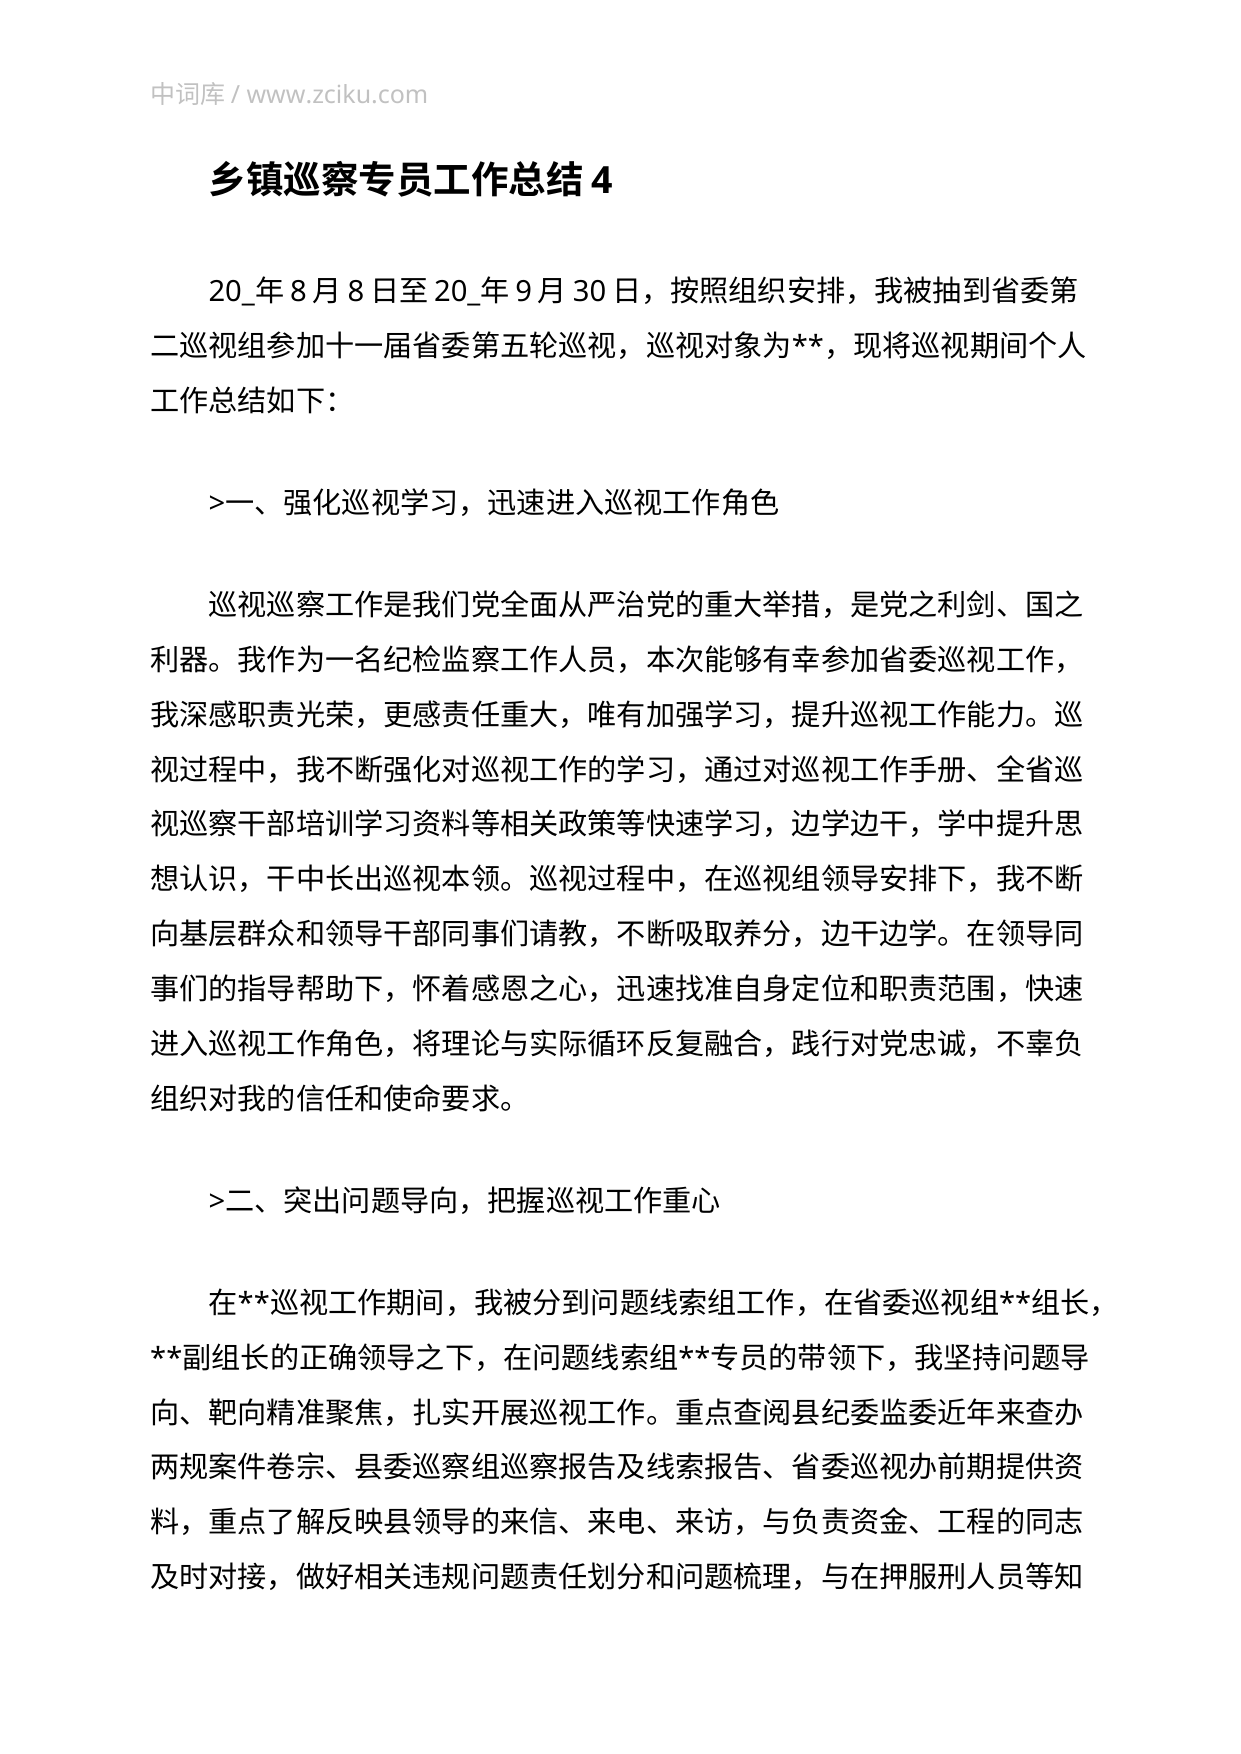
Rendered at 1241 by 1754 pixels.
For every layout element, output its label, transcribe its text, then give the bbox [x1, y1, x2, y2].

text 巡视巡察工作是我们党全面从严治党的重大举措，是党之利剑、国之利器。我作为一名纪检监察工作人员，本次能够有幸参加省委巡视工作，我深感职责光荣，更感责任重大，唯有加强学习，提升巡视工作能力。巡视过程中，我不断强化对巡视工作的学习，通过对巡视工作手册、全省巡视巡察干部培训学习资料等相关政策等快速学习，边学边干，学中提升思想认识，干中长出巡视本领。巡视过程中，在巡视组领导安排下，我不断向基层群众和领导干部同事们请教，不断吸取养分，边干边学。在领导同事们的指导帮助下，怀着感恩之心，迅速找准自身定位和职责范围，快速进入巡视工作角色，将理论与实际循环反复融合，践行对党忠诚，不辜负组织对我的信任和使命要求。 [150, 581, 1090, 1118]
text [150, 1279, 1090, 1596]
text 乡镇巡察专员工作总结4 [150, 150, 1090, 204]
text >二、突出问题导向，把握巡视工作重心 [150, 1177, 1090, 1219]
text >一、强化巡视学习，迅速进入巡视工作角色 [150, 479, 1090, 522]
text 20_年8月8日至20_年9月30日，按照组织安排，我被抽到省委第二巡视组参加十一届省委第五轮巡视，巡视对象为**，现将巡视期间个人工作总结如下： [150, 268, 1090, 420]
